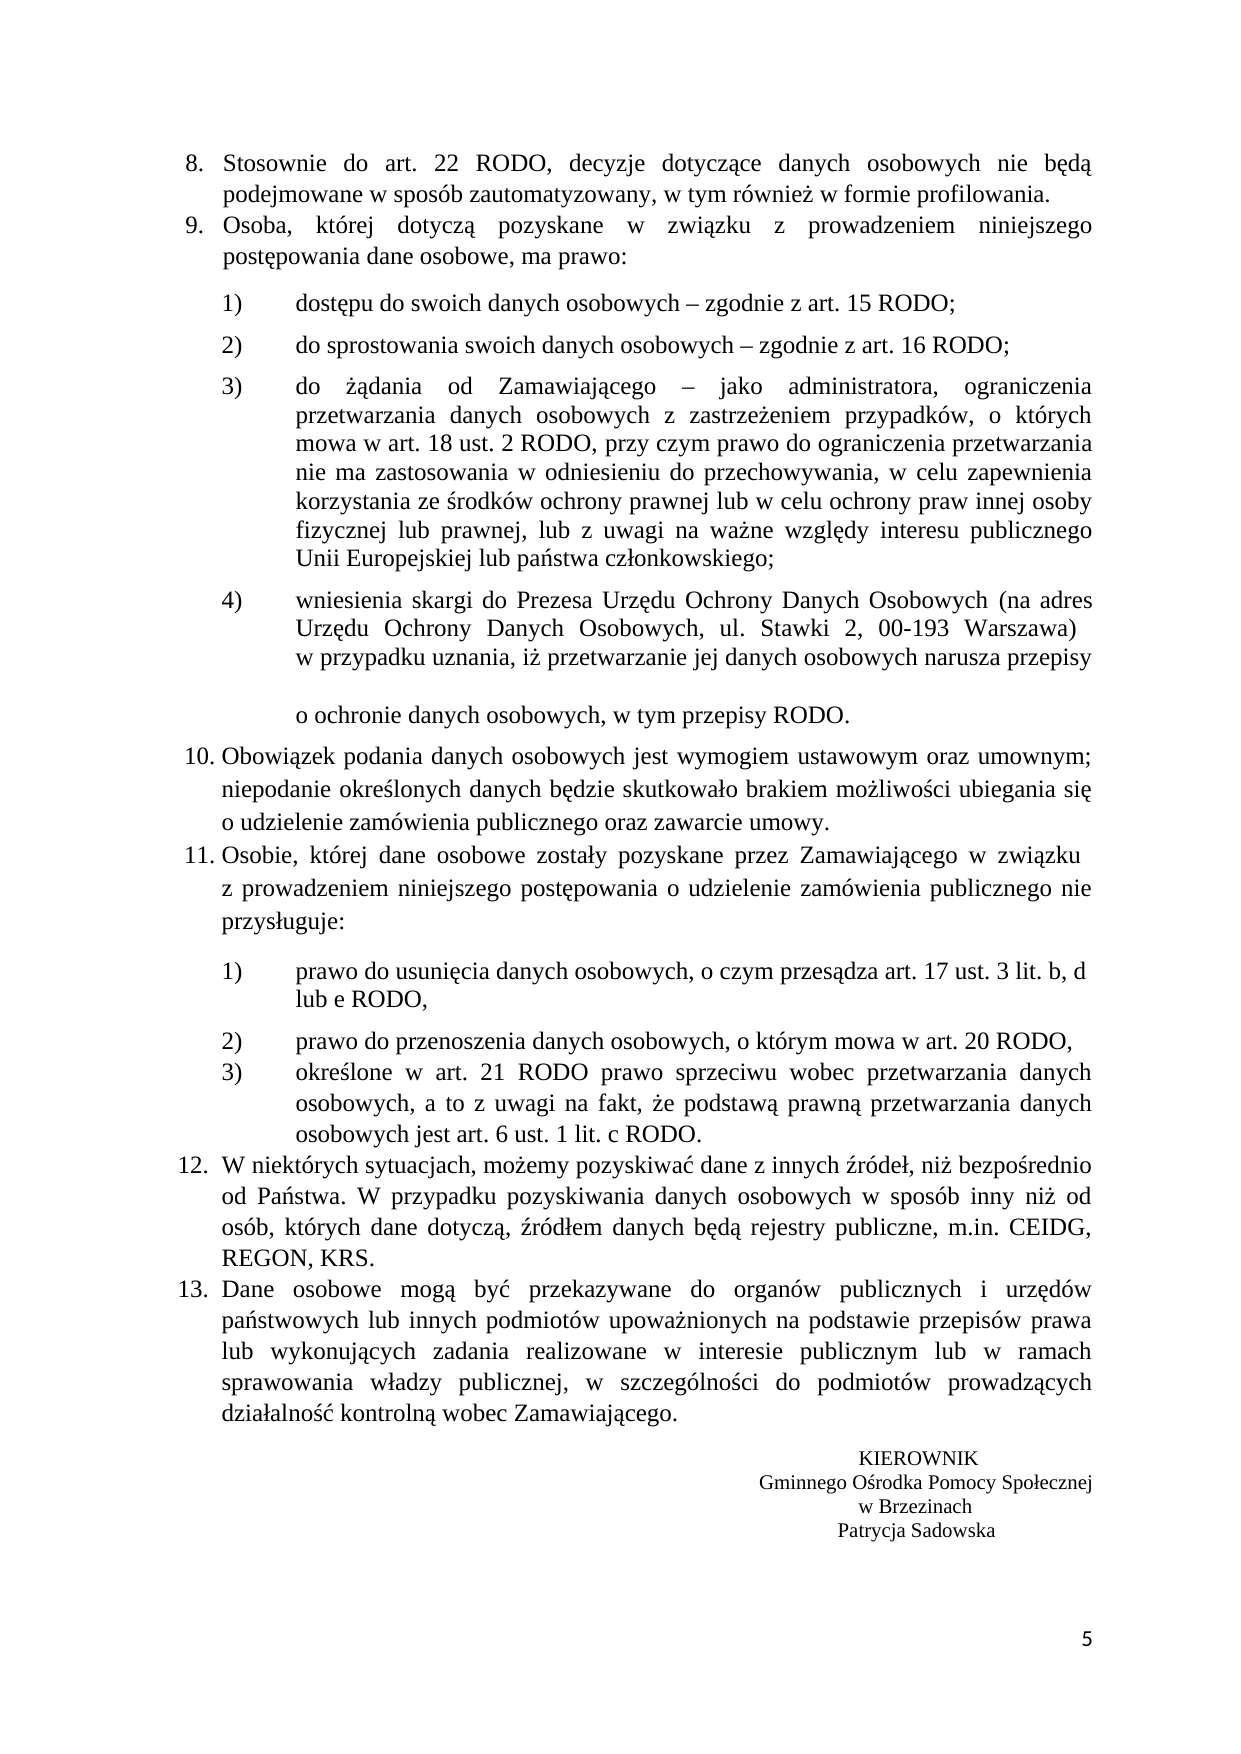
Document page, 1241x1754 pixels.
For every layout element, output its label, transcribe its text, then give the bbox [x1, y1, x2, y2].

text Gminnego Ośrodka Pomocy Społecznej [148, 1470, 1093, 1494]
text w Brzezinach [664, 1494, 1093, 1518]
list do sprostowania swoich danych osobowych – zgodnie z art. 16 RODO; [221, 330, 1093, 358]
list określone w art. 21 RODO prawo sprzeciwu wobec przetwarzania danych osobowych, a to z uwagi na fakt, że podstawą prawną przetwarzania danych osobowych jest art. 6 ust. 1 lit. c RODO. [221, 1057, 1093, 1148]
list wniesienia skargi do Prezesa Urzędu Ochrony Danych Osobowych (na adres Urzędu Ochrony Danych Osobowych, ul. Stawki 2, 00-193 Warszawa) w przypadku uznania, iż przetwarzanie jej danych osobowych narusza przepisy o ochronie danych osobowych, w tym przepisy RODO. [221, 585, 1093, 728]
list Osobie, której dane osobowe zostały pozyskane przez Zamawiającego w związku z prowadzeniem niniejszego postępowania o udzielenie zamówienia publicznego nie przysługuje: [184, 840, 1093, 935]
list prawo do usunięcia danych osobowych, o czym przesądza art. 17 ust. 3 lit. b, d lub e RODO, [221, 956, 1093, 1013]
list Dane osobowe mogą być przekazywane do organów publicznych i urzędów państwowych lub innych podmiotów upoważnionych na podstawie przepisów prawa lub wykonujących zadania realizowane w interesie publicznym lub w ramach sprawowania władzy publicznej, w szczególności do podmiotów prowadzących działalność kontrolną wobec Zamawiającego. [177, 1274, 1093, 1427]
list prawo do przenoszenia danych osobowych, o którym mowa w art. 20 RODO, [221, 1026, 1093, 1054]
text KIEROWNIK [738, 1446, 1093, 1470]
list dostępu do swoich danych osobowych – zgodnie z art. 15 RODO; [221, 288, 1093, 317]
list W niektórych sytuacjach, możemy pozyskiwać dane z innych źródeł, niż bezpośrednio od Państwa. W przypadku pozyskiwania danych osobowych w sposób inny niż od osób, których dane dotyczą, źródłem danych będą rejestry publiczne, m.in. CEIDG, REGON, KRS. [177, 1150, 1093, 1272]
list Stosownie do art. 22 RODO, decyzje dotyczące danych osobowych nie będą podejmowane w sposób zautomatyzowany, w tym również w formie profilowania. [185, 148, 1093, 207]
text Patrycja Sadowska [738, 1518, 1093, 1542]
list Obowiązek podania danych osobowych jest wymogiem ustawowym oraz umownym; niepodanie określonych danych będzie skutkowało brakiem możliwości ubiegania się o udzielenie zamówienia publicznego oraz zawarcie umowy. [184, 741, 1093, 836]
list do żądania od Zamawiającego – jako administratora, ograniczenia przetwarzania danych osobowych z zastrzeżeniem przypadków, o których mowa w art. 18 ust. 2 RODO, przy czym prawo do ograniczenia przetwarzania nie ma zastosowania w odniesieniu do przechowywania, w celu zapewnienia korzystania ze środków ochrony prawnej lub w celu ochrony praw innej osoby fizycznej lub prawnej, lub z uwagi na ważne względy interesu publicznego Unii Europejskiej lub państwa członkowskiego; [221, 371, 1093, 572]
list Osoba, której dotyczą pozyskane w związku z prowadzeniem niniejszego postępowania dane osobowe, ma prawo: [185, 210, 1093, 269]
